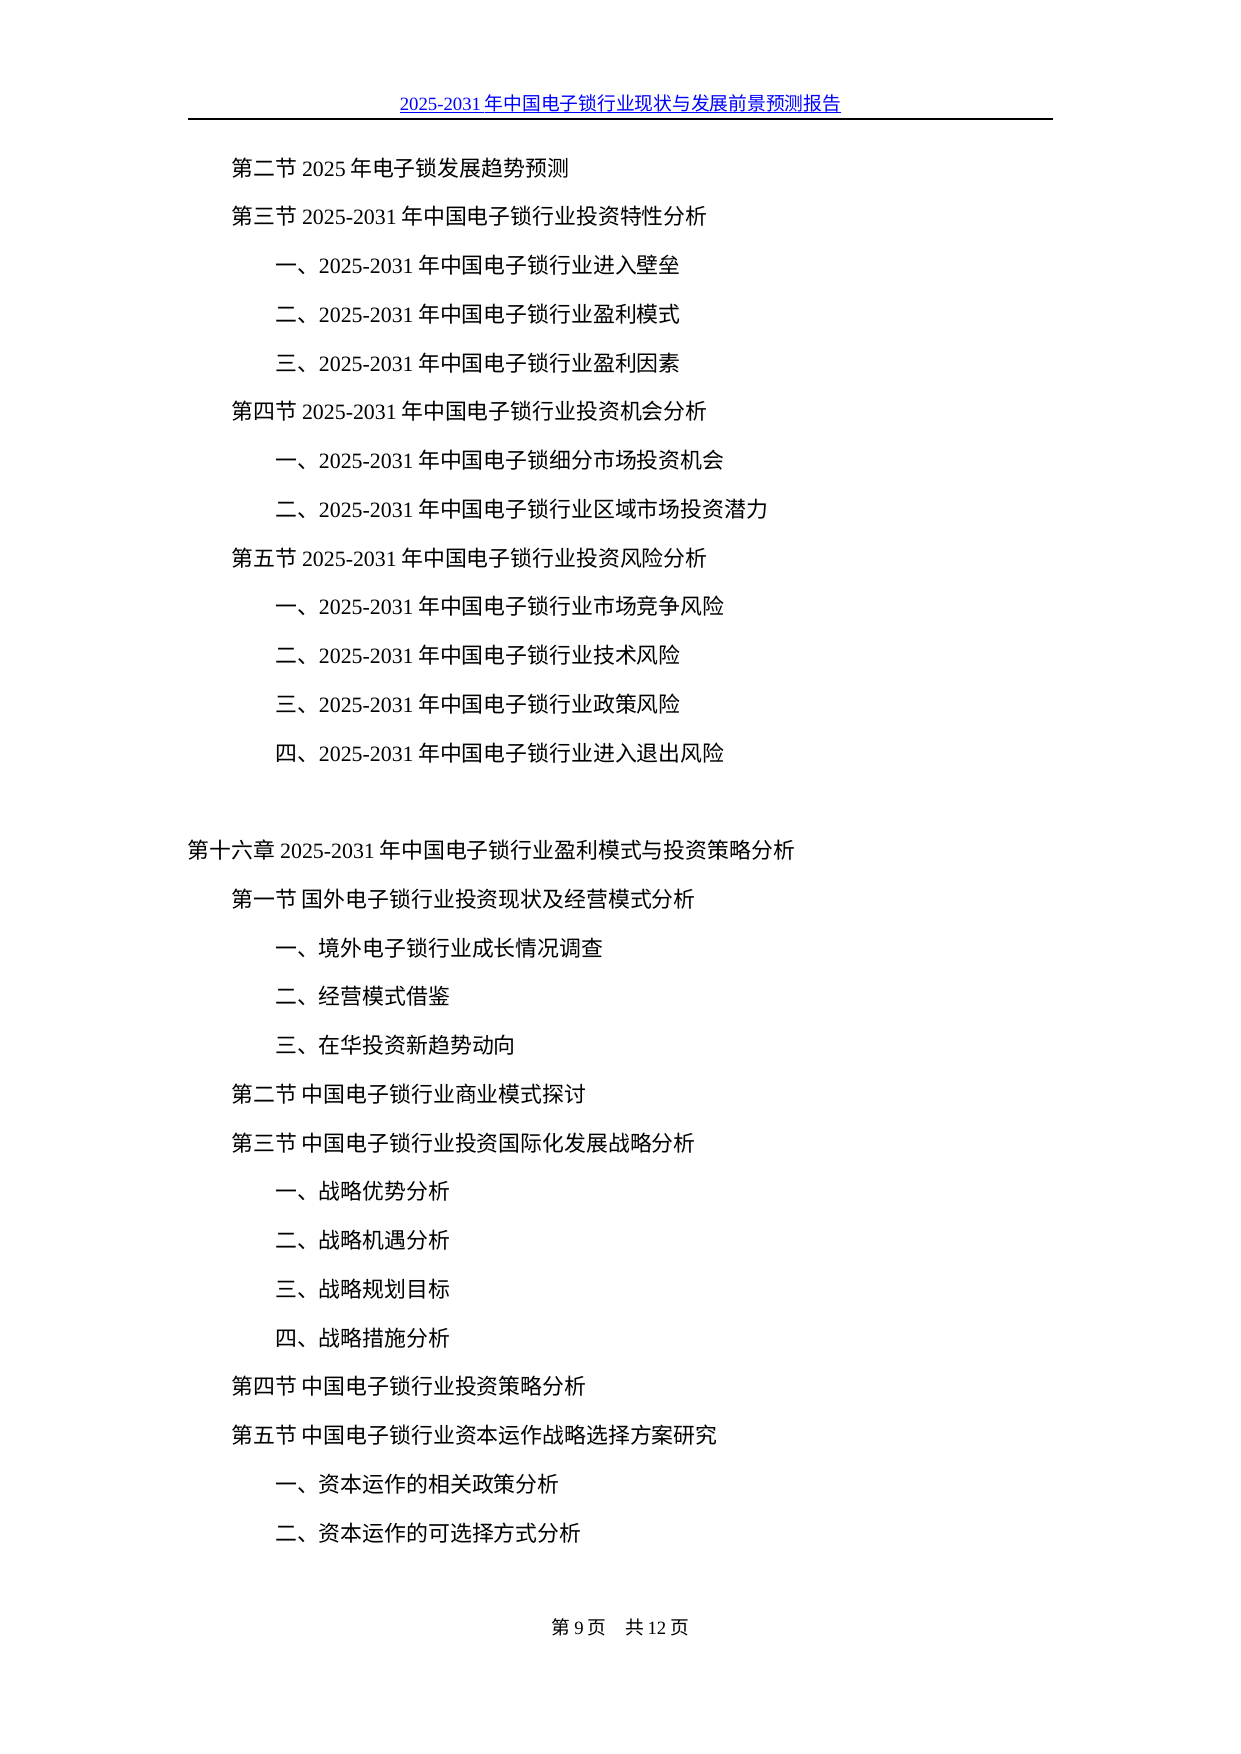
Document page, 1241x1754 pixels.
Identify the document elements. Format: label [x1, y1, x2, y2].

text [187, 150, 1053, 1548]
